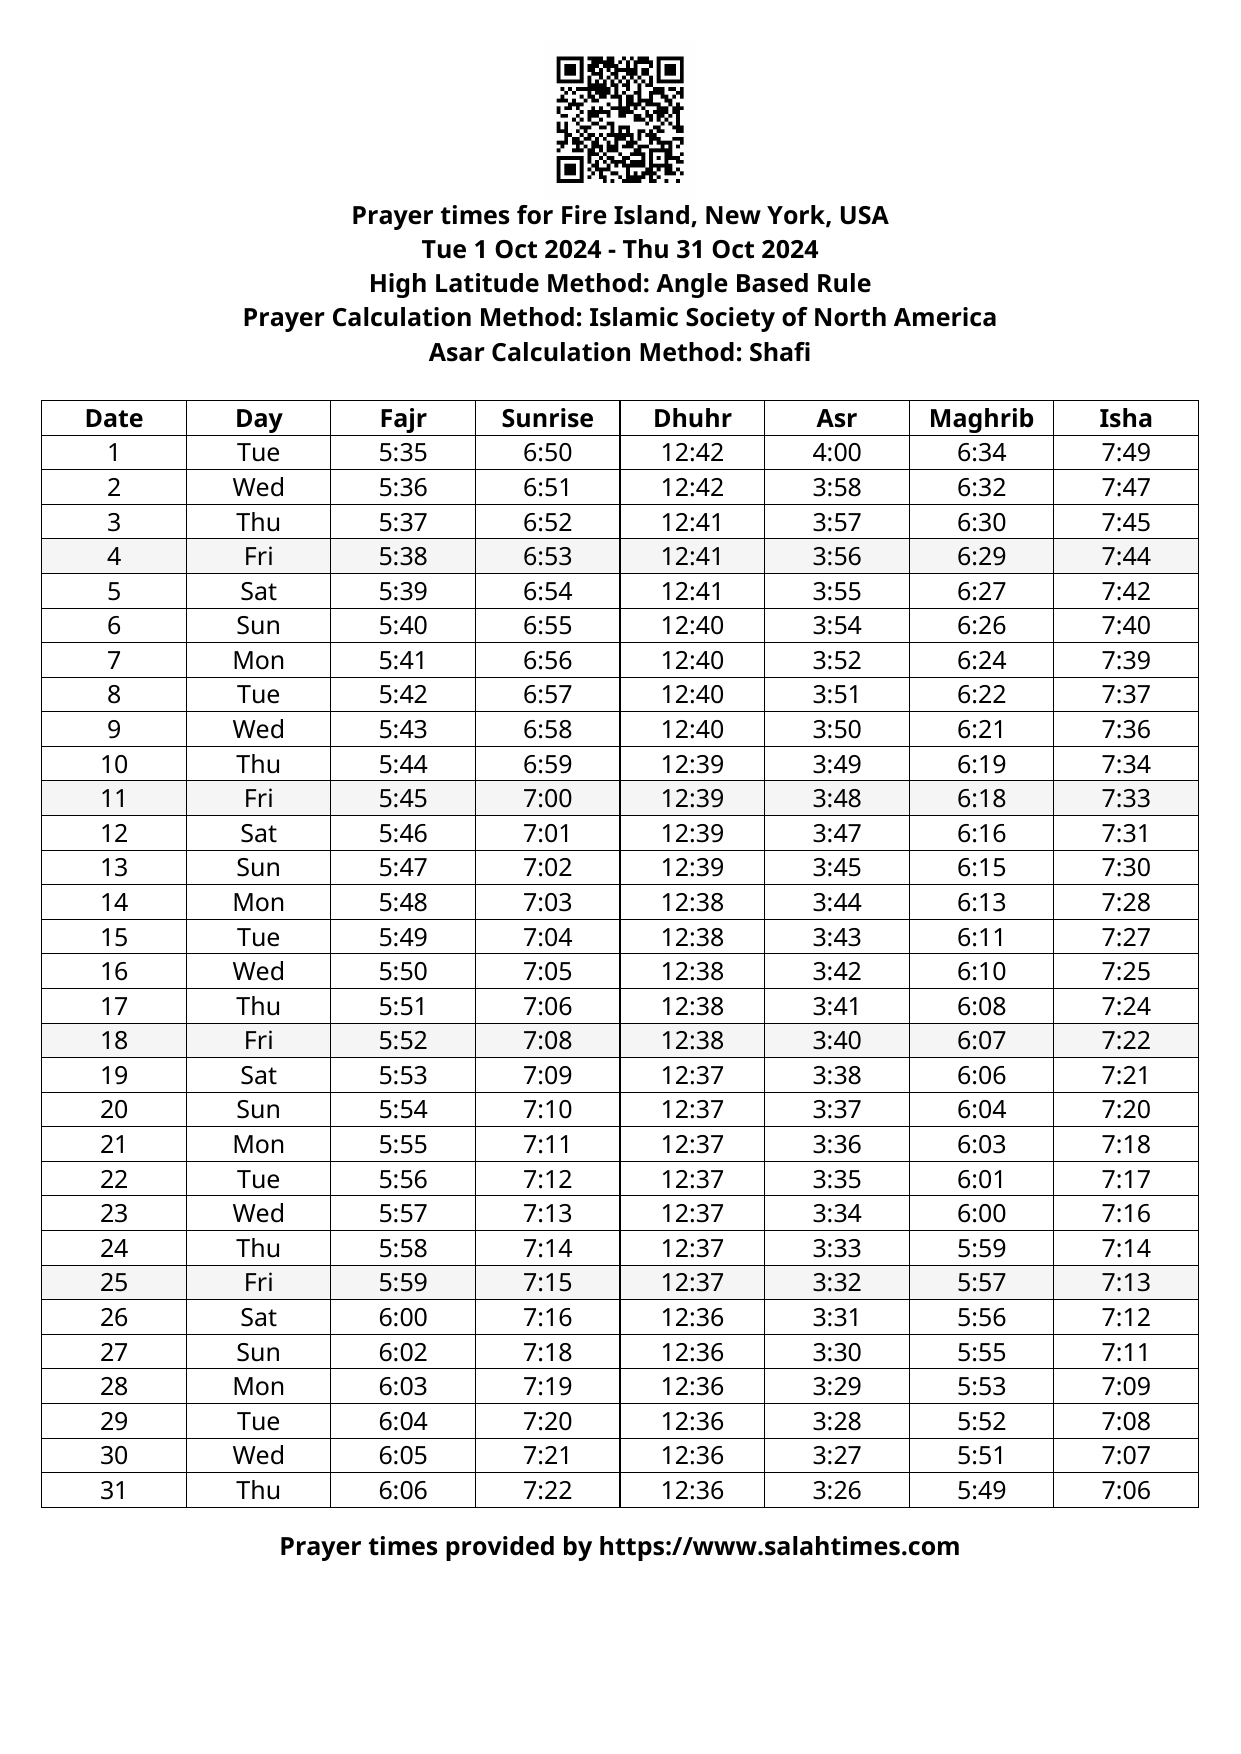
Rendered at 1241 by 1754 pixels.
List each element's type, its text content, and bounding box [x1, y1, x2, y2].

table_cell 12:38 [621, 920, 764, 953]
table_cell 5:59 [910, 1231, 1053, 1264]
table_cell 3:44 [765, 885, 909, 919]
table_cell 6:26 [910, 609, 1053, 642]
table_cell Sat [187, 574, 330, 607]
table_cell 5:52 [331, 1024, 475, 1057]
table_cell 12:38 [621, 989, 764, 1022]
table_cell 6:27 [910, 574, 1053, 607]
table_cell 7:31 [1054, 816, 1198, 849]
table_cell 6:07 [910, 1024, 1053, 1057]
table_cell 7:36 [1054, 712, 1198, 746]
table_cell Mon [187, 643, 330, 677]
table_cell 7:22 [476, 1473, 619, 1507]
table_cell 5:50 [331, 954, 475, 988]
table_cell 7:30 [1054, 851, 1198, 884]
text Asar Calculation Method: Shafi [42, 334, 1198, 368]
table_cell 21 [42, 1127, 186, 1161]
table_cell Fri [187, 1024, 330, 1057]
table_cell 12:39 [621, 781, 764, 815]
table_cell 3:50 [765, 712, 909, 746]
table_header Dhuhr [621, 401, 764, 434]
text Prayer times provided by https://www.salahtimes.com [42, 1528, 1198, 1563]
table_cell 12:40 [621, 678, 764, 711]
table_cell 7:22 [1054, 1024, 1198, 1057]
table_cell Thu [187, 505, 330, 538]
table_cell 3:58 [765, 470, 909, 504]
table_cell 7:00 [476, 781, 619, 815]
table_cell 6:00 [910, 1196, 1053, 1230]
table_cell 7:39 [1054, 643, 1198, 677]
table_cell Tue [187, 1404, 330, 1437]
table_cell Wed [187, 1439, 330, 1472]
table_cell Sun [187, 851, 330, 884]
table_cell 7:34 [1054, 747, 1198, 780]
table_cell Thu [187, 989, 330, 1022]
table_cell 5:58 [331, 1231, 475, 1264]
table_cell 7:27 [1054, 920, 1198, 953]
table_cell Sat [187, 1058, 330, 1092]
table_cell Tue [187, 920, 330, 953]
table_cell 7:12 [476, 1162, 619, 1195]
table_cell 27 [42, 1335, 186, 1368]
table_cell Fri [187, 1266, 330, 1299]
table_cell 5:54 [331, 1093, 475, 1126]
table_cell 12:36 [621, 1473, 764, 1507]
table_cell 6:22 [910, 678, 1053, 711]
table_cell 7:18 [1054, 1127, 1198, 1161]
table_cell 4:00 [765, 436, 909, 469]
table_cell Tue [187, 1162, 330, 1195]
table_cell 5:57 [331, 1196, 475, 1230]
table_cell 5:57 [910, 1266, 1053, 1299]
table_cell 12:39 [621, 816, 764, 849]
table_cell 6:01 [910, 1162, 1053, 1195]
table_cell 17 [42, 989, 186, 1022]
table_cell 5:53 [910, 1369, 1053, 1403]
table_cell 4 [42, 539, 186, 573]
table_cell 3:32 [765, 1266, 909, 1299]
table_cell 12:40 [621, 609, 764, 642]
table_cell 12:39 [621, 851, 764, 884]
table_header Isha [1054, 401, 1198, 434]
table_cell 3:55 [765, 574, 909, 607]
table_cell 6:54 [476, 574, 619, 607]
table_cell 6:19 [910, 747, 1053, 780]
table_cell 12:37 [621, 1196, 764, 1230]
table_cell 30 [42, 1439, 186, 1472]
table_cell 24 [42, 1231, 186, 1264]
table_cell 3:40 [765, 1024, 909, 1057]
table_cell 12 [42, 816, 186, 849]
table_cell 5:53 [331, 1058, 475, 1092]
table_cell 7:49 [1054, 436, 1198, 469]
table_cell 3:41 [765, 989, 909, 1022]
table_cell 7:05 [476, 954, 619, 988]
table_cell 28 [42, 1369, 186, 1403]
table_cell Mon [187, 1369, 330, 1403]
table_cell Sun [187, 609, 330, 642]
table_cell Mon [187, 885, 330, 919]
table_cell 3:27 [765, 1439, 909, 1472]
table_cell 7:19 [476, 1369, 619, 1403]
table_cell 7:06 [1054, 1473, 1198, 1507]
table_cell 6:10 [910, 954, 1053, 988]
table_cell 7:08 [476, 1024, 619, 1057]
table_cell 12:37 [621, 1058, 764, 1092]
table_header Fajr [331, 401, 475, 434]
table_cell 7:03 [476, 885, 619, 919]
table_cell 3:30 [765, 1335, 909, 1368]
table_cell 6:58 [476, 712, 619, 746]
table_cell 9 [42, 712, 186, 746]
table_cell 3:38 [765, 1058, 909, 1092]
table_cell 7:15 [476, 1266, 619, 1299]
table_cell 6:57 [476, 678, 619, 711]
table_cell 7:12 [1054, 1300, 1198, 1334]
table_cell 6:34 [910, 436, 1053, 469]
table_cell 18 [42, 1024, 186, 1057]
table_cell 31 [42, 1473, 186, 1507]
table_cell 5:55 [910, 1335, 1053, 1368]
table_cell 10 [42, 747, 186, 780]
table_cell Wed [187, 712, 330, 746]
table_cell 3:43 [765, 920, 909, 953]
table_cell Thu [187, 1473, 330, 1507]
table_cell Mon [187, 1127, 330, 1161]
table_cell 3:45 [765, 851, 909, 884]
table_cell 7:21 [1054, 1058, 1198, 1092]
table_cell 6:29 [910, 539, 1053, 573]
table_cell 5:56 [331, 1162, 475, 1195]
table_cell 6:06 [910, 1058, 1053, 1092]
table_cell 6:50 [476, 436, 619, 469]
table_cell 7:06 [476, 989, 619, 1022]
table_header Maghrib [910, 401, 1053, 434]
table_cell 5:48 [331, 885, 475, 919]
table_cell 7:17 [1054, 1162, 1198, 1195]
table_cell 5:56 [910, 1300, 1053, 1334]
table_cell 12:36 [621, 1335, 764, 1368]
table_cell 6:55 [476, 609, 619, 642]
table_cell 3:51 [765, 678, 909, 711]
table_cell 3:52 [765, 643, 909, 677]
table_cell 6:52 [476, 505, 619, 538]
table_cell 6:05 [331, 1439, 475, 1472]
table_cell 12:37 [621, 1266, 764, 1299]
table_cell 3:35 [765, 1162, 909, 1195]
table_cell 3:54 [765, 609, 909, 642]
table_cell 7:24 [1054, 989, 1198, 1022]
table_cell 3:29 [765, 1369, 909, 1403]
table_cell 7:45 [1054, 505, 1198, 538]
table_cell 7:28 [1054, 885, 1198, 919]
table_cell 12:38 [621, 885, 764, 919]
table_cell 7:37 [1054, 678, 1198, 711]
table_cell 3:26 [765, 1473, 909, 1507]
table_cell 12:36 [621, 1404, 764, 1437]
table_cell Fri [187, 539, 330, 573]
table_cell 6:08 [910, 989, 1053, 1022]
table_cell 3:34 [765, 1196, 909, 1230]
table_cell 7:11 [476, 1127, 619, 1161]
table_cell 6:16 [910, 816, 1053, 849]
table_cell Sat [187, 816, 330, 849]
table_cell 19 [42, 1058, 186, 1092]
table_cell 3:37 [765, 1093, 909, 1126]
table_cell 7:13 [476, 1196, 619, 1230]
table_cell 7:07 [1054, 1439, 1198, 1472]
table_cell 7:33 [1054, 781, 1198, 815]
table_cell 3 [42, 505, 186, 538]
table_cell 5:40 [331, 609, 475, 642]
table_cell 6:18 [910, 781, 1053, 815]
table_cell 5:42 [331, 678, 475, 711]
table_cell 7 [42, 643, 186, 677]
table_cell 8 [42, 678, 186, 711]
table_cell 6:51 [476, 470, 619, 504]
table_cell 7:08 [1054, 1404, 1198, 1437]
table_cell 1 [42, 436, 186, 469]
table_cell 6:24 [910, 643, 1053, 677]
table_cell 7:25 [1054, 954, 1198, 988]
table_cell Wed [187, 470, 330, 504]
table_cell 12:36 [621, 1439, 764, 1472]
table_cell 6:13 [910, 885, 1053, 919]
table_cell 6:21 [910, 712, 1053, 746]
table_cell 6:32 [910, 470, 1053, 504]
table_cell 7:20 [476, 1404, 619, 1437]
table_cell 5:47 [331, 851, 475, 884]
table_cell 7:40 [1054, 609, 1198, 642]
table_cell 12:41 [621, 574, 764, 607]
table_cell 6:04 [910, 1093, 1053, 1126]
table_cell 5:49 [331, 920, 475, 953]
table_cell 2 [42, 470, 186, 504]
table_header Day [187, 401, 330, 434]
table_cell 12:38 [621, 954, 764, 988]
table_cell 12:38 [621, 1024, 764, 1057]
table_cell 5:38 [331, 539, 475, 573]
table_cell 5:39 [331, 574, 475, 607]
table_cell 5:35 [331, 436, 475, 469]
table_cell 6:03 [331, 1369, 475, 1403]
table_cell 7:14 [476, 1231, 619, 1264]
table_header Sunrise [476, 401, 619, 434]
table_cell Sat [187, 1300, 330, 1334]
table_cell Wed [187, 1196, 330, 1230]
table_cell 6:02 [331, 1335, 475, 1368]
table_cell 20 [42, 1093, 186, 1126]
table_cell 12:36 [621, 1369, 764, 1403]
table_cell 7:14 [1054, 1231, 1198, 1264]
table_cell 6:15 [910, 851, 1053, 884]
table_cell 7:13 [1054, 1266, 1198, 1299]
table_cell 11 [42, 781, 186, 815]
table_cell 5:46 [331, 816, 475, 849]
table_cell 7:21 [476, 1439, 619, 1472]
table_cell 14 [42, 885, 186, 919]
table_cell 7:02 [476, 851, 619, 884]
table_cell 3:33 [765, 1231, 909, 1264]
table_cell 3:49 [765, 747, 909, 780]
table_cell 6:56 [476, 643, 619, 677]
table_cell 7:42 [1054, 574, 1198, 607]
table_cell 23 [42, 1196, 186, 1230]
text Prayer times for Fire Island, New York, USA [42, 198, 1198, 232]
table_cell 5:37 [331, 505, 475, 538]
table_cell 6:30 [910, 505, 1053, 538]
table_cell 6 [42, 609, 186, 642]
table_cell 16 [42, 954, 186, 988]
table_cell 12:40 [621, 712, 764, 746]
table_cell Tue [187, 436, 330, 469]
table_cell Sun [187, 1335, 330, 1368]
table_cell 5:51 [910, 1439, 1053, 1472]
table_cell 3:42 [765, 954, 909, 988]
table_cell 5:59 [331, 1266, 475, 1299]
table_cell 12:40 [621, 643, 764, 677]
table_cell 7:18 [476, 1335, 619, 1368]
table_cell Fri [187, 781, 330, 815]
table_cell 6:06 [331, 1473, 475, 1507]
table_cell Tue [187, 678, 330, 711]
table_cell 5:44 [331, 747, 475, 780]
table_cell 7:01 [476, 816, 619, 849]
table_cell 26 [42, 1300, 186, 1334]
text Prayer Calculation Method: Islamic Society of North America [42, 300, 1198, 334]
table_cell 12:37 [621, 1093, 764, 1126]
table_cell 7:11 [1054, 1335, 1198, 1368]
table_cell 5:51 [331, 989, 475, 1022]
table_cell 7:04 [476, 920, 619, 953]
table_cell 6:53 [476, 539, 619, 573]
table_cell 3:28 [765, 1404, 909, 1437]
table_cell 12:37 [621, 1231, 764, 1264]
table_cell 15 [42, 920, 186, 953]
table_cell 7:47 [1054, 470, 1198, 504]
table_cell Sun [187, 1093, 330, 1126]
text Tue 1 Oct 2024 - Thu 31 Oct 2024 [42, 232, 1198, 266]
table_cell 12:41 [621, 539, 764, 573]
table_cell Thu [187, 747, 330, 780]
table_cell 5:43 [331, 712, 475, 746]
table_cell 6:03 [910, 1127, 1053, 1161]
table_cell 7:09 [476, 1058, 619, 1092]
table_cell 5:45 [331, 781, 475, 815]
table_cell 12:37 [621, 1162, 764, 1195]
table_cell 5:55 [331, 1127, 475, 1161]
table_cell 7:09 [1054, 1369, 1198, 1403]
table_cell 12:42 [621, 470, 764, 504]
table_cell 7:10 [476, 1093, 619, 1126]
table_cell 7:16 [1054, 1196, 1198, 1230]
text High Latitude Method: Angle Based Rule [42, 266, 1198, 300]
table_header Asr [765, 401, 909, 434]
table_cell 3:48 [765, 781, 909, 815]
table_cell Thu [187, 1231, 330, 1264]
table_cell 25 [42, 1266, 186, 1299]
table_cell 29 [42, 1404, 186, 1437]
table_cell 7:16 [476, 1300, 619, 1334]
table_header Date [42, 401, 186, 434]
table_cell 13 [42, 851, 186, 884]
table_cell 7:44 [1054, 539, 1198, 573]
table_cell 12:37 [621, 1127, 764, 1161]
picture [542, 41, 699, 198]
table_cell 12:39 [621, 747, 764, 780]
table_cell 6:11 [910, 920, 1053, 953]
table_cell 3:56 [765, 539, 909, 573]
table_cell Wed [187, 954, 330, 988]
table_cell 5:52 [910, 1404, 1053, 1437]
table_cell 22 [42, 1162, 186, 1195]
table_cell 6:04 [331, 1404, 475, 1437]
table_cell 5:41 [331, 643, 475, 677]
table_cell 3:47 [765, 816, 909, 849]
table_cell 6:59 [476, 747, 619, 780]
table_cell 6:00 [331, 1300, 475, 1334]
table_cell 7:20 [1054, 1093, 1198, 1126]
table_cell 12:41 [621, 505, 764, 538]
table_cell 3:36 [765, 1127, 909, 1161]
table_cell 12:42 [621, 436, 764, 469]
table_cell 12:36 [621, 1300, 764, 1334]
table_cell 5 [42, 574, 186, 607]
table_cell 5:36 [331, 470, 475, 504]
table_cell 3:31 [765, 1300, 909, 1334]
table_cell 5:49 [910, 1473, 1053, 1507]
table_cell 3:57 [765, 505, 909, 538]
